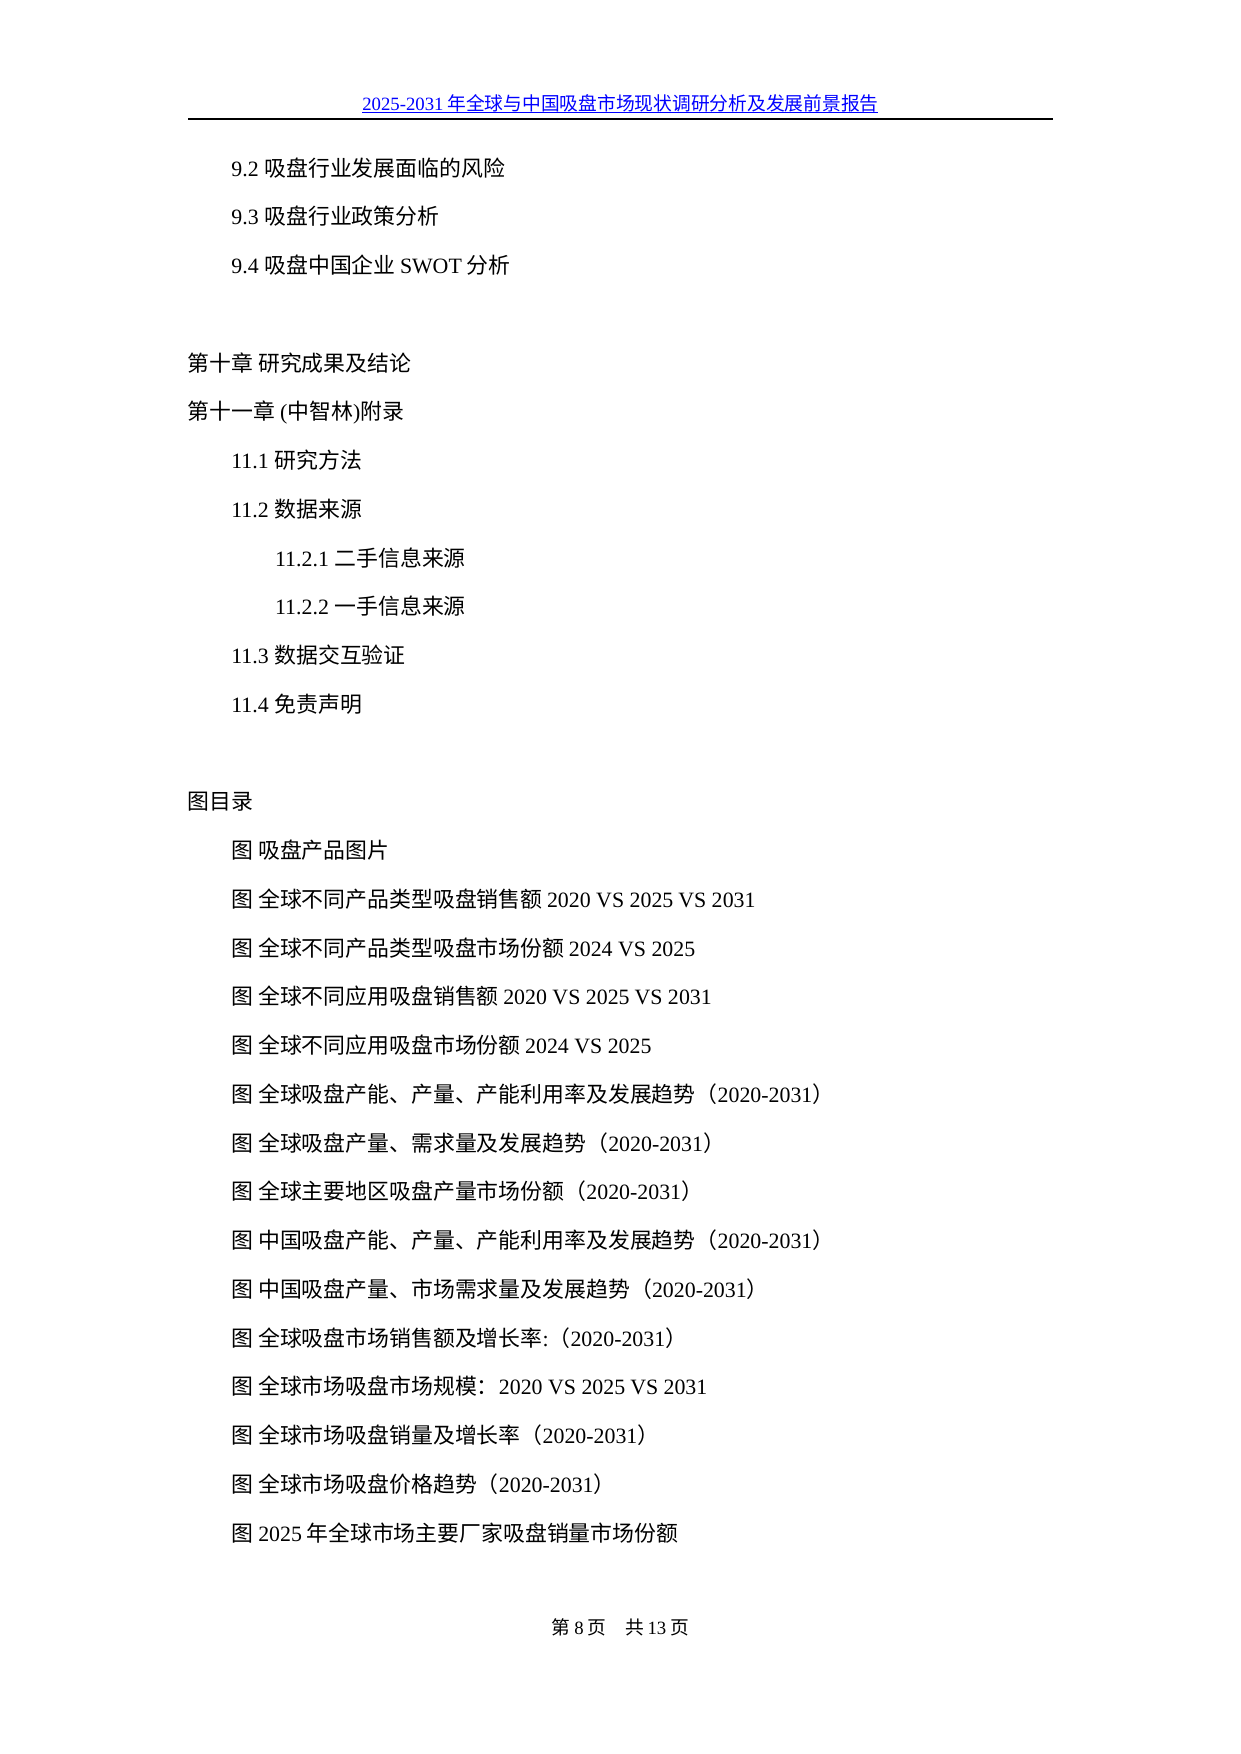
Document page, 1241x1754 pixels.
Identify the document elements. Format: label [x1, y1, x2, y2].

text [187, 150, 1053, 1548]
